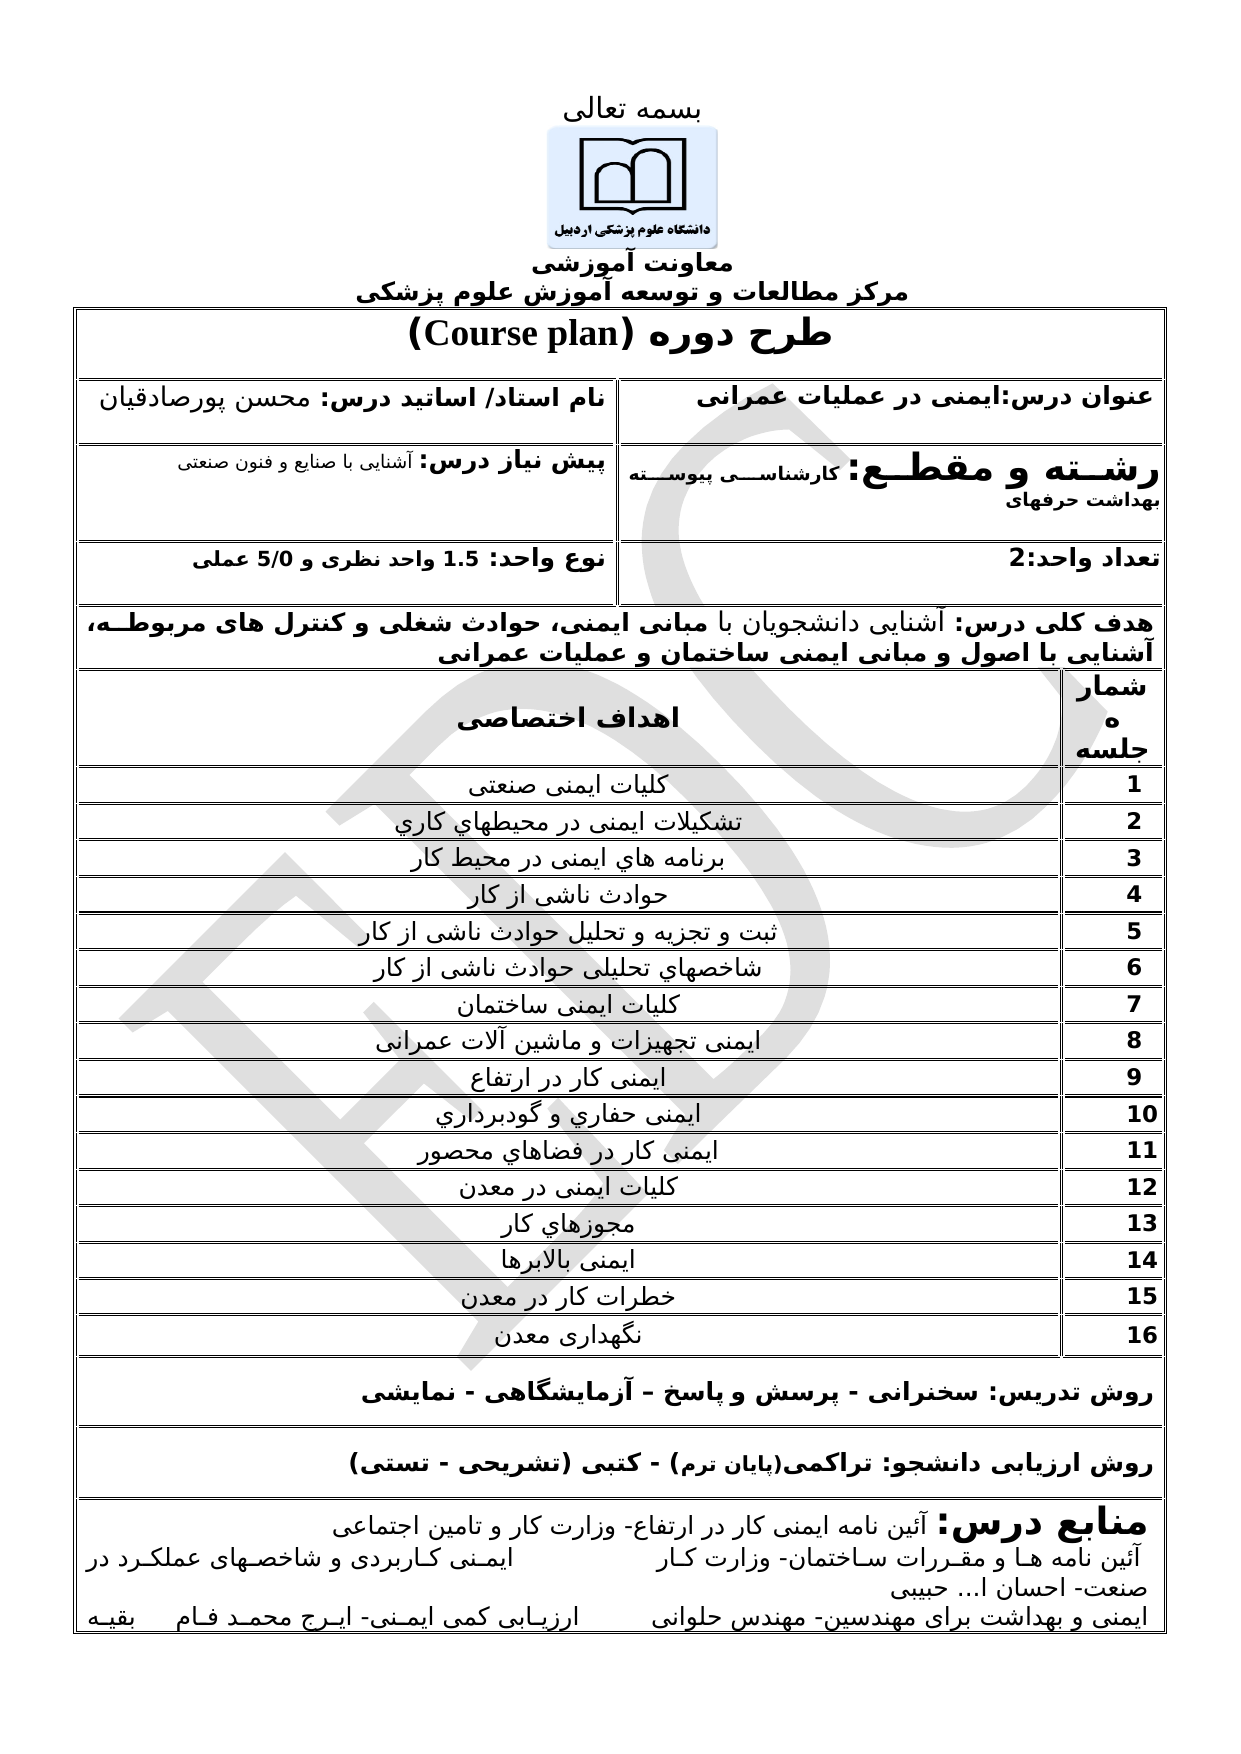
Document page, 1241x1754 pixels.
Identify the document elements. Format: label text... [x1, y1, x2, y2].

table_cell ایمنی بالابرها [77, 1241, 1060, 1277]
text مرکز مطالعات و توسعه آموزش علوم پزشکی [90, 278, 1175, 307]
table_cell پیش نیاز درس: آشنایی با صنایع و فنون صنعتی [77, 443, 616, 540]
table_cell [77, 1497, 1164, 1631]
table_cell [1063, 1241, 1164, 1277]
table_cell خطرات کار در معدن [75, 1277, 1061, 1313]
table_cell [1063, 802, 1164, 838]
table_cell ثبت و تجزیه و تحلیل حوادث ناشی از کار [77, 911, 1060, 948]
table_cell حوادث ناشی از کار [75, 875, 1061, 911]
table_cell کلیات ایمنی ساختمان [77, 985, 1060, 1021]
table_cell [1063, 985, 1164, 1021]
table_cell روش تدریس: سخنرانی - پرسش و پاسخ – آزمایشگاهی - نمایشی [77, 1355, 1164, 1425]
table_cell رشته و مقطع: کارشناسی پیوسته بهداشت حرفه‏ای [619, 443, 1164, 540]
table_cell [1061, 1204, 1165, 1241]
table_cell کلیات ایمنی در معدن [77, 1168, 1060, 1204]
table_cell شاخصهاي تحلیلی حوادث ناشی از کار [75, 948, 1061, 984]
table_cell [1061, 838, 1165, 875]
table_header طرح دوره (Course plan) [77, 310, 1164, 378]
table_cell روش ارزیابی دانشجو: تراکمی(پایان ترم) - کتبی (تشریحی - تستی) [75, 1425, 1165, 1497]
table_cell شماره جلسه [1061, 668, 1164, 765]
table_cell ایمنی کار در ارتفاع [77, 1058, 1060, 1094]
table_cell [1063, 911, 1164, 948]
table_cell [1061, 948, 1165, 984]
table_cell [1063, 1058, 1164, 1094]
table_cell [1063, 1131, 1164, 1167]
table_cell نوع واحد: 1.5 واحد نظری و 5/0 عملی [75, 540, 617, 603]
table_cell عنوان درس:ایمنی در عملیات عمرانی [617, 378, 1165, 442]
table_cell برنامه هاي ایمنی در محیط کار [75, 838, 1061, 875]
table_cell کلیات ایمنی صنعتی [75, 765, 1061, 802]
table_cell ایمنی حفاري و گودبرداري [75, 1094, 1061, 1131]
table_cell اهداف اختصاصی [77, 668, 1061, 765]
table_cell نام استاد/ اساتید درس: محسن پورصادقیان [75, 378, 617, 442]
table_cell هدف کلی درس: آشنایی دانشجویان با مبانی ایمنی، حوادث شغلی و کنترل های مربوطه، آشنایی با اصول و مبانی ایمنی ساختمان و عملیات عمرانی [77, 604, 1164, 667]
table_cell ایمنی کار در فضاهاي محصور [77, 1131, 1060, 1167]
table_cell [1061, 1021, 1165, 1058]
table_cell [1061, 875, 1165, 911]
table_cell مجوزهاي کار [75, 1204, 1061, 1241]
text بسمه تعالی [90, 92, 1175, 126]
table_cell [1063, 1313, 1164, 1355]
table_cell [1063, 1168, 1164, 1204]
table_cell تشکیلات ایمنی در محیطهاي کاري [77, 802, 1060, 838]
table_cell تعداد واحد:2 [617, 540, 1165, 603]
table_cell [1061, 765, 1165, 802]
picture [546, 125, 718, 249]
table_cell نگهداری معدن [77, 1313, 1060, 1355]
table_cell [1061, 1094, 1165, 1131]
table_cell ایمنی تجهیزات و ماشین آلات عمرانی [75, 1021, 1061, 1058]
table_cell [1061, 1277, 1165, 1313]
text معاونت آموزشی [90, 248, 1175, 278]
